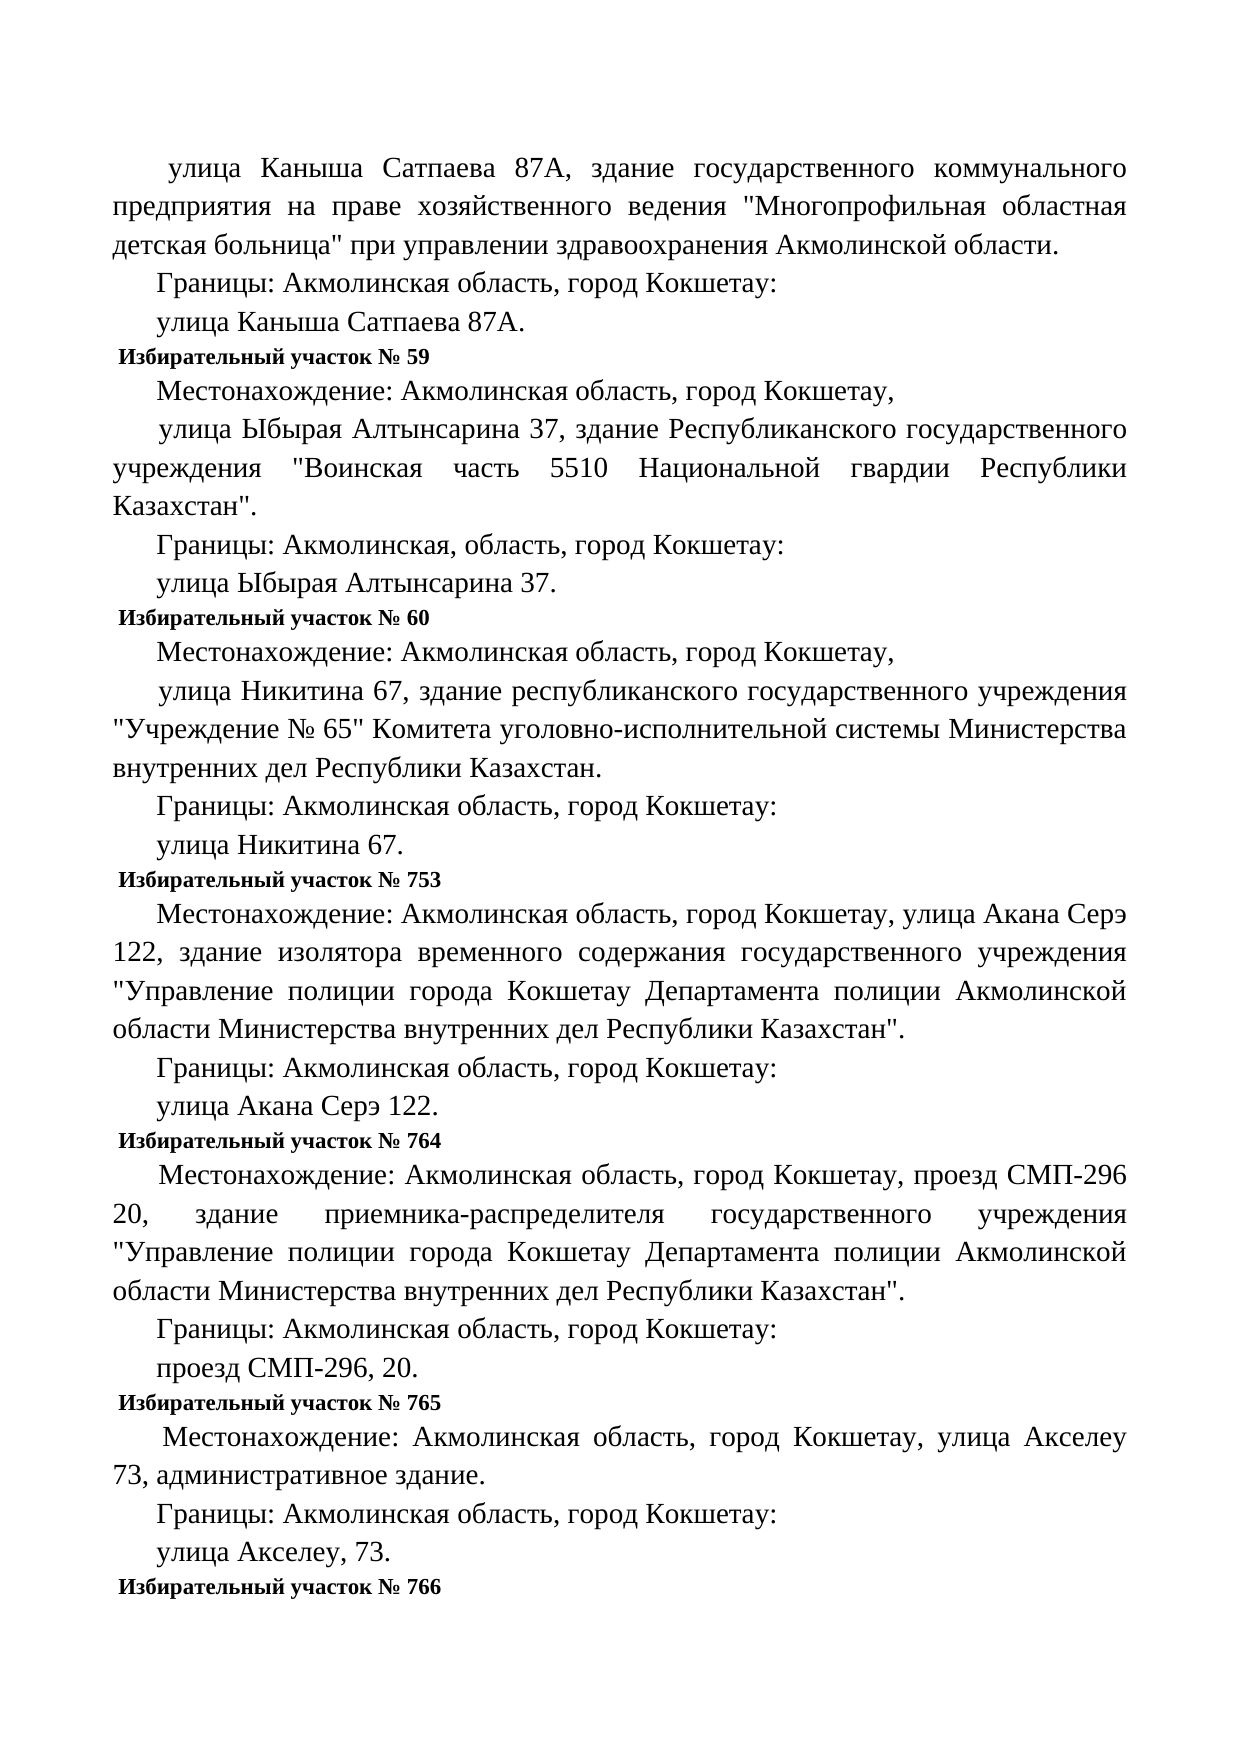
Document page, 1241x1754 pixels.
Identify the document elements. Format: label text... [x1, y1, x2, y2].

text Местонахождение: Акмолинская область, город Кокшетау, проезд СМП-296 20, здание приемника-распределителя государственного учреждения "Управление полиции города Кокшетау Департамента полиции Акмолинской области Министерства внутренних дел Республики Казахстан". [112, 1157, 1128, 1306]
text улица Акана Серэ 122. [112, 1088, 1128, 1122]
text Границы: Акмолинская область, город Кокшетау: [112, 1311, 1128, 1345]
text улица Ыбырая Алтынсарина 37, здание Республиканского государственного учреждения "Воинская часть 5510 Национальной гвардии Республики Казахстан". [112, 411, 1128, 522]
text Местонахождение: Акмолинская область, город Кокшетау, улица Акселеу 73, административное здание. [112, 1419, 1128, 1491]
text Границы: Акмолинская, область, город Кокшетау: [112, 527, 1128, 561]
text улица Акселеу, 73. [112, 1534, 1128, 1568]
text Избирательный участок № 766 [112, 1573, 1128, 1599]
text Избирательный участок № 59 [112, 343, 1128, 369]
text улица Каныша Сатпаева 87А, здание государственного коммунального предприятия на праве хозяйственного ведения "Многопрофильная областная детская больница" при управлении здравоохранения Акмолинской области. [112, 150, 1128, 261]
text Избирательный участок № 753 [112, 866, 1128, 892]
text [112, 1496, 1128, 1529]
text Местонахождение: Акмолинская область, город Кокшетау, [112, 634, 1128, 668]
text Избирательный участок № 60 [112, 604, 1128, 631]
text Границы: Акмолинская область, город Кокшетау: [112, 266, 1128, 299]
text Избирательный участок № 764 [112, 1127, 1128, 1153]
text проезд СМП-296, 20. [112, 1350, 1128, 1383]
text Избирательный участок № 765 [112, 1388, 1128, 1415]
text улица Никитина 67, здание республиканского государственного учреждения "Учреждение № 65" Комитета уголовно-исполнительной системы Министерства внутренних дел Республики Казахстан. [112, 673, 1128, 783]
text Границы: Акмолинская область, город Кокшетау: [112, 1050, 1128, 1083]
text Границы: Акмолинская область, город Кокшетау: [112, 788, 1128, 822]
text улица Никитина 67. [112, 827, 1128, 861]
text улица Каныша Сатпаева 87А. [112, 304, 1128, 338]
text Местонахождение: Акмолинская область, город Кокшетау, улица Акана Серэ 122, здание изолятора временного содержания государственного учреждения "Управление полиции города Кокшетау Департамента полиции Акмолинской области Министерства внутренних дел Республики Казахстан". [112, 896, 1128, 1045]
text улица Ыбырая Алтынсарина 37. [112, 566, 1128, 599]
text Местонахождение: Акмолинская область, город Кокшетау, [112, 373, 1128, 406]
